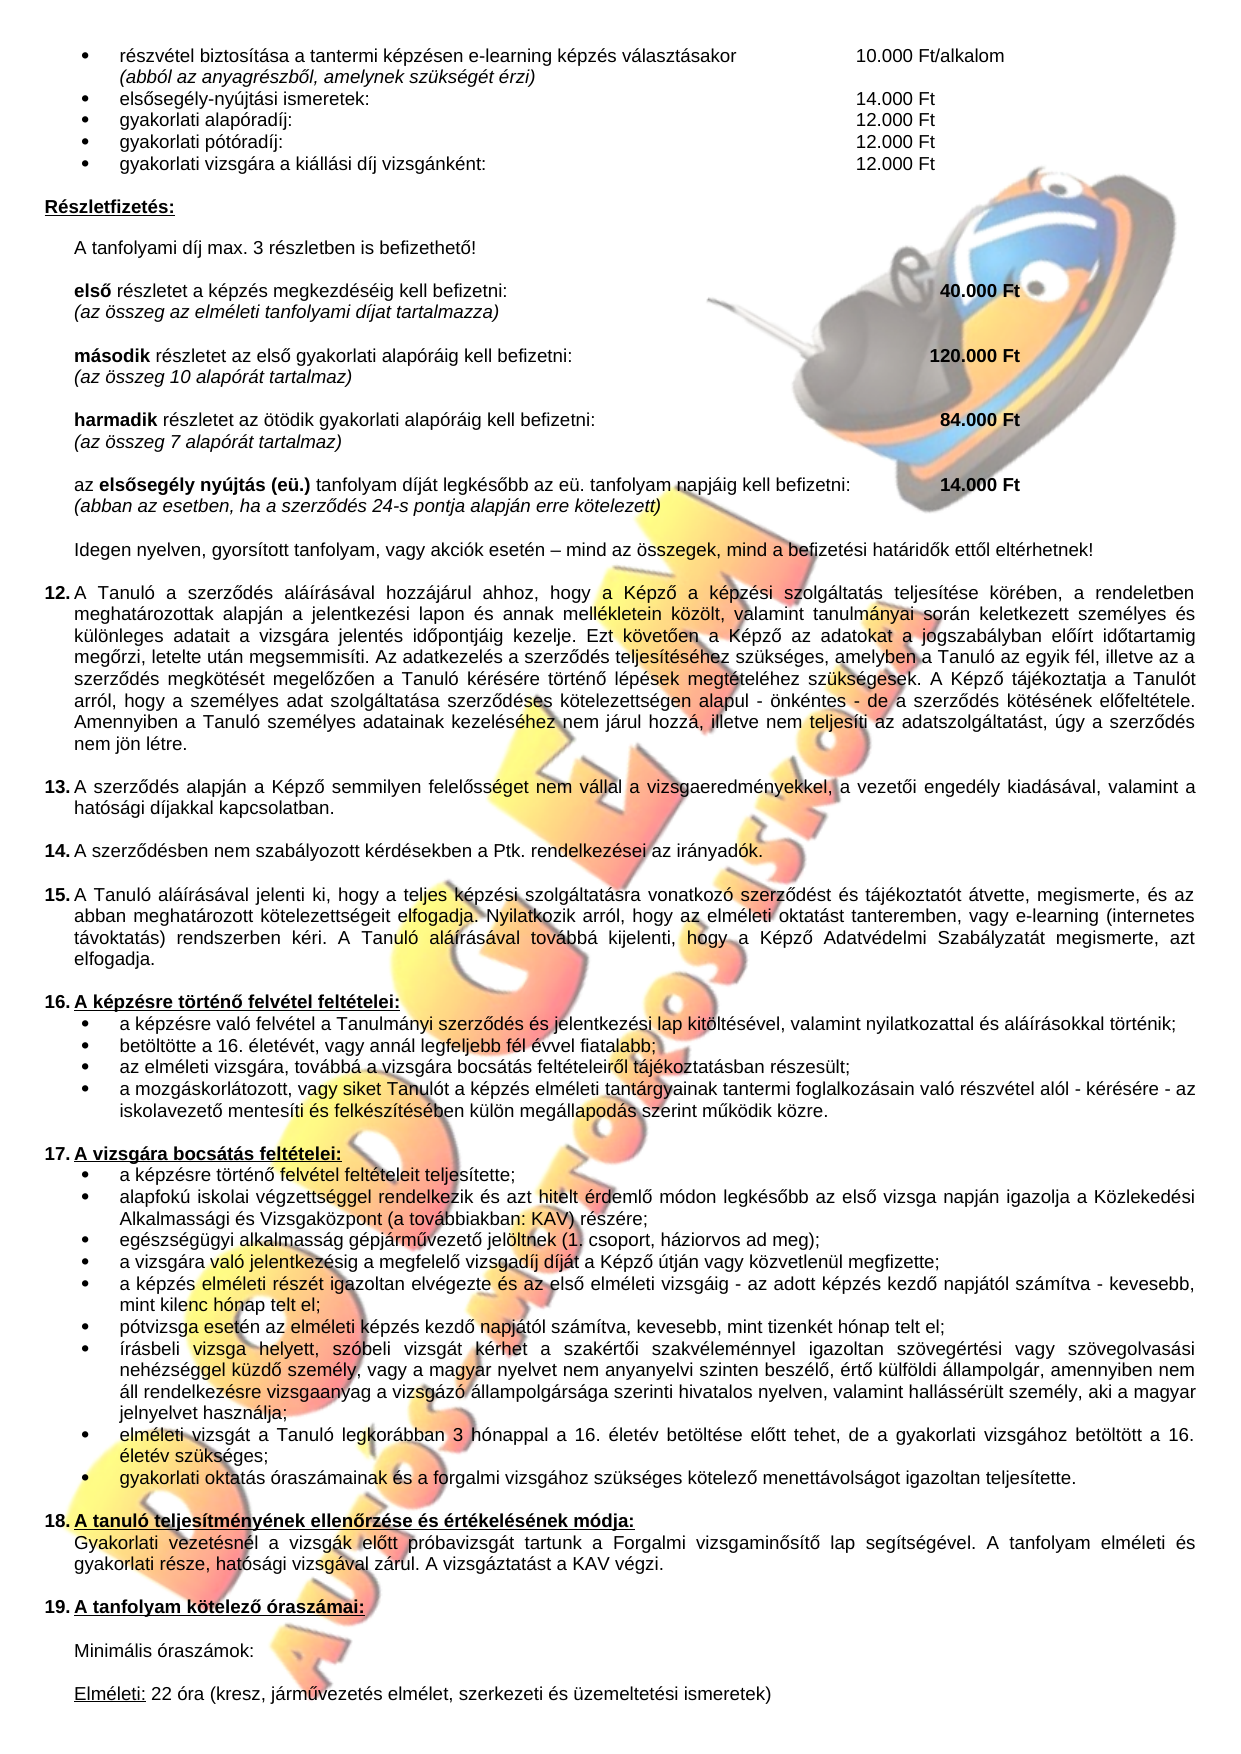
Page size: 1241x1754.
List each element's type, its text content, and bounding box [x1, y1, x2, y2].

list a képzésre való felvétel a Tanulmányi szerződés és jelentkezési lap kitöltésével, valamint nyilatkozattal és aláírásokkal történik; [82, 1013, 1196, 1034]
text 17. A vizsgára bocsátás feltételei: [44, 1143, 1196, 1164]
list a képzésre történő felvétel feltételeit teljesítette; [82, 1164, 1196, 1186]
list elsősegély-nyújtási ismeretek: 14.000 Ft [82, 88, 1196, 109]
text első részletet a képzés megkezdéséig kell befizetni: 40.000 Ft [44, 280, 1196, 301]
text Idegen nyelven, gyorsított tanfolyam, vagy akciók esetén – mind az összegek, mind a befizetési határidők ettől eltérhetnek! [44, 538, 1196, 560]
list elméleti vizsgát a Tanuló legkorábban 3 hónappal a 16. életév betöltése előtt tehet, de a gyakorlati vizsgához betöltött a 16. életév szükséges; [82, 1424, 1196, 1467]
list az elméleti vizsgára, továbbá a vizsgára bocsátás feltételeiről tájékoztatásban részesült; [82, 1056, 1196, 1078]
text Részletfizetés: [44, 196, 1196, 217]
text Gyakorlati vezetésnél a vizsgák előtt próbavizsgát tartunk a Forgalmi vizsgaminősítő lap segítségével. A tanfolyam elméleti és gyakorlati része, hatósági vizsgával zárul. A vizsgáztatást a KAV végzi. [74, 1532, 1196, 1575]
list a vizsgára való jelentkezésig a megfelelő vizsgadíj díját a Képző útján vagy közvetlenül megfizette; [82, 1251, 1196, 1272]
text 14. A szerződésben nem szabályozott kérdésekben a Ptk. rendelkezései az irányadók. [44, 840, 1196, 862]
text Minimális óraszámok: [74, 1639, 1196, 1661]
text második részletet az első gyakorlati alapóráig kell befizetni: 120.000 Ft [44, 344, 1196, 366]
text Elméleti: 22 óra (kresz, járművezetés elmélet, szerkezeti és üzemeltetési ismeretek) [74, 1683, 1196, 1704]
list egészségügyi alkalmasság gépjárművezető jelöltnek (1. csoport, háziorvos ad meg); [82, 1229, 1196, 1251]
text 18. A tanuló teljesítményének ellenőrzése és értékelésének módja: [44, 1510, 1196, 1532]
text harmadik részletet az ötödik gyakorlati alapóráig kell befizetni: 84.000 Ft [44, 409, 1196, 431]
text (abban az esetben, ha a szerződés 24-s pontja alapján erre kötelezett) [44, 495, 1196, 517]
text az elsősegély nyújtás (eü.) tanfolyam díját legkésőbb az eü. tanfolyam napjáig kell befizetni: 14.000 Ft [44, 474, 1196, 495]
text (az összeg az elméleti tanfolyami díjat tartalmazza) [44, 301, 1196, 323]
text 12. A Tanuló a szerződés aláírásával hozzájárul ahhoz, hogy a Képző a képzési szolgáltatás teljesítése körében, a rendeletben meghatározottak alapján a jelentkezési lapon és annak mellékletein közölt, valamint tanulmányai során keletkezett személyes és különleges adatait a vizsgára jelentés időpontjáig kezelje. Ezt követően a Képző az adatokat a jogszabályban előírt időtartamig megőrzi, letelte után megsemmisíti. Az adatkezelés a szerződés teljesítéséhez szükséges, amelyben a Tanuló az egyik fél, illetve az a szerződés megkötését megelőzően a Tanuló kérésére történő lépések megtételéhez szükségesek. A Képző tájékoztatja a Tanulót arról, hogy a személyes adat szolgáltatása szerződéses kötelezettségen alapul - önkéntes - de a szerződés kötésének előfeltétele. Amennyiben a Tanuló személyes adatainak kezeléséhez nem járul hozzá, illetve nem teljesíti az adatszolgáltatást, úgy a szerződés nem jön létre. [44, 582, 1196, 754]
list gyakorlati oktatás óraszámainak és a forgalmi vizsgához szükséges kötelező menettávolságot igazoltan teljesítette. [82, 1467, 1196, 1488]
text A tanfolyami díj max. 3 részletben is befizethető! [44, 237, 1196, 258]
list gyakorlati alapóradíj: 12.000 Ft [82, 109, 1196, 131]
list részvétel biztosítása a tantermi képzésen e-learning képzés választásakor 10.000 Ft/alkalom [82, 44, 1196, 66]
text 15. A Tanuló aláírásával jelenti ki, hogy a teljes képzési szolgáltatásra vonatkozó szerződést és tájékoztatót átvette, megismerte, és az abban meghatározott kötelezettségeit elfogadja. Nyilatkozik arról, hogy az elméleti oktatást tanteremben, vagy e-learning (internetes távoktatás) rendszerben kéri. A Tanuló aláírásával továbbá kijelenti, hogy a Képző Adatvédelmi Szabályzatát megismerte, azt elfogadja. [44, 883, 1196, 970]
text (az összeg 7 alapórát tartalmaz) [44, 431, 1196, 452]
text (abból az anyagrészből, amelynek szükségét érzi) [119, 66, 1196, 88]
text 19. A tanfolyam kötelező óraszámai: [44, 1596, 1196, 1618]
list pótvizsga esetén az elméleti képzés kezdő napjától számítva, kevesebb, mint tizenkét hónap telt el; [82, 1316, 1196, 1337]
text 16. A képzésre történő felvétel feltételei: [44, 991, 1196, 1013]
text 13. A szerződés alapján a Képző semmilyen felelősséget nem vállal a vizsgaeredményekkel, a vezetői engedély kiadásával, valamint a hatósági díjakkal kapcsolatban. [44, 776, 1196, 819]
list írásbeli vizsga helyett, szóbeli vizsgát kérhet a szakértői szakvéleménnyel igazoltan szövegértési vagy szövegolvasási nehézséggel küzdő személy, vagy a magyar nyelvet nem anyanyelvi szinten beszélő, értő külföldi állampolgár, amennyiben nem áll rendelkezésre vizsgaanyag a vizsgázó állampolgársága szerinti hivatalos nyelven, valamint hallássérült személy, aki a magyar jelnyelvet használja; [82, 1337, 1196, 1424]
list a képzés elméleti részét igazoltan elvégezte és az első elméleti vizsgáig - az adott képzés kezdő napjától számítva - kevesebb, mint kilenc hónap telt el; [82, 1272, 1196, 1316]
list gyakorlati pótóradíj: 12.000 Ft [82, 131, 1196, 153]
text (az összeg 10 alapórát tartalmaz) [44, 366, 1196, 387]
list betöltötte a 16. életévét, vagy annál legfeljebb fél évvel fiatalabb; [82, 1034, 1196, 1056]
list alapfokú iskolai végzettséggel rendelkezik és azt hitelt érdemlő módon legkésőbb az első vizsga napján igazolja a Közlekedési Alkalmassági és Vizsgaközpont (a továbbiakban: KAV) részére; [82, 1186, 1196, 1229]
list gyakorlati vizsgára a kiállási díj vizsgánként: 12.000 Ft [82, 153, 1196, 174]
list a mozgáskorlátozott, vagy siket Tanulót a képzés elméleti tantárgyainak tantermi foglalkozásain való részvétel alól - kérésére - az iskolavezető mentesíti és felkészítésében külön megállapodás szerint működik közre. [82, 1078, 1196, 1121]
